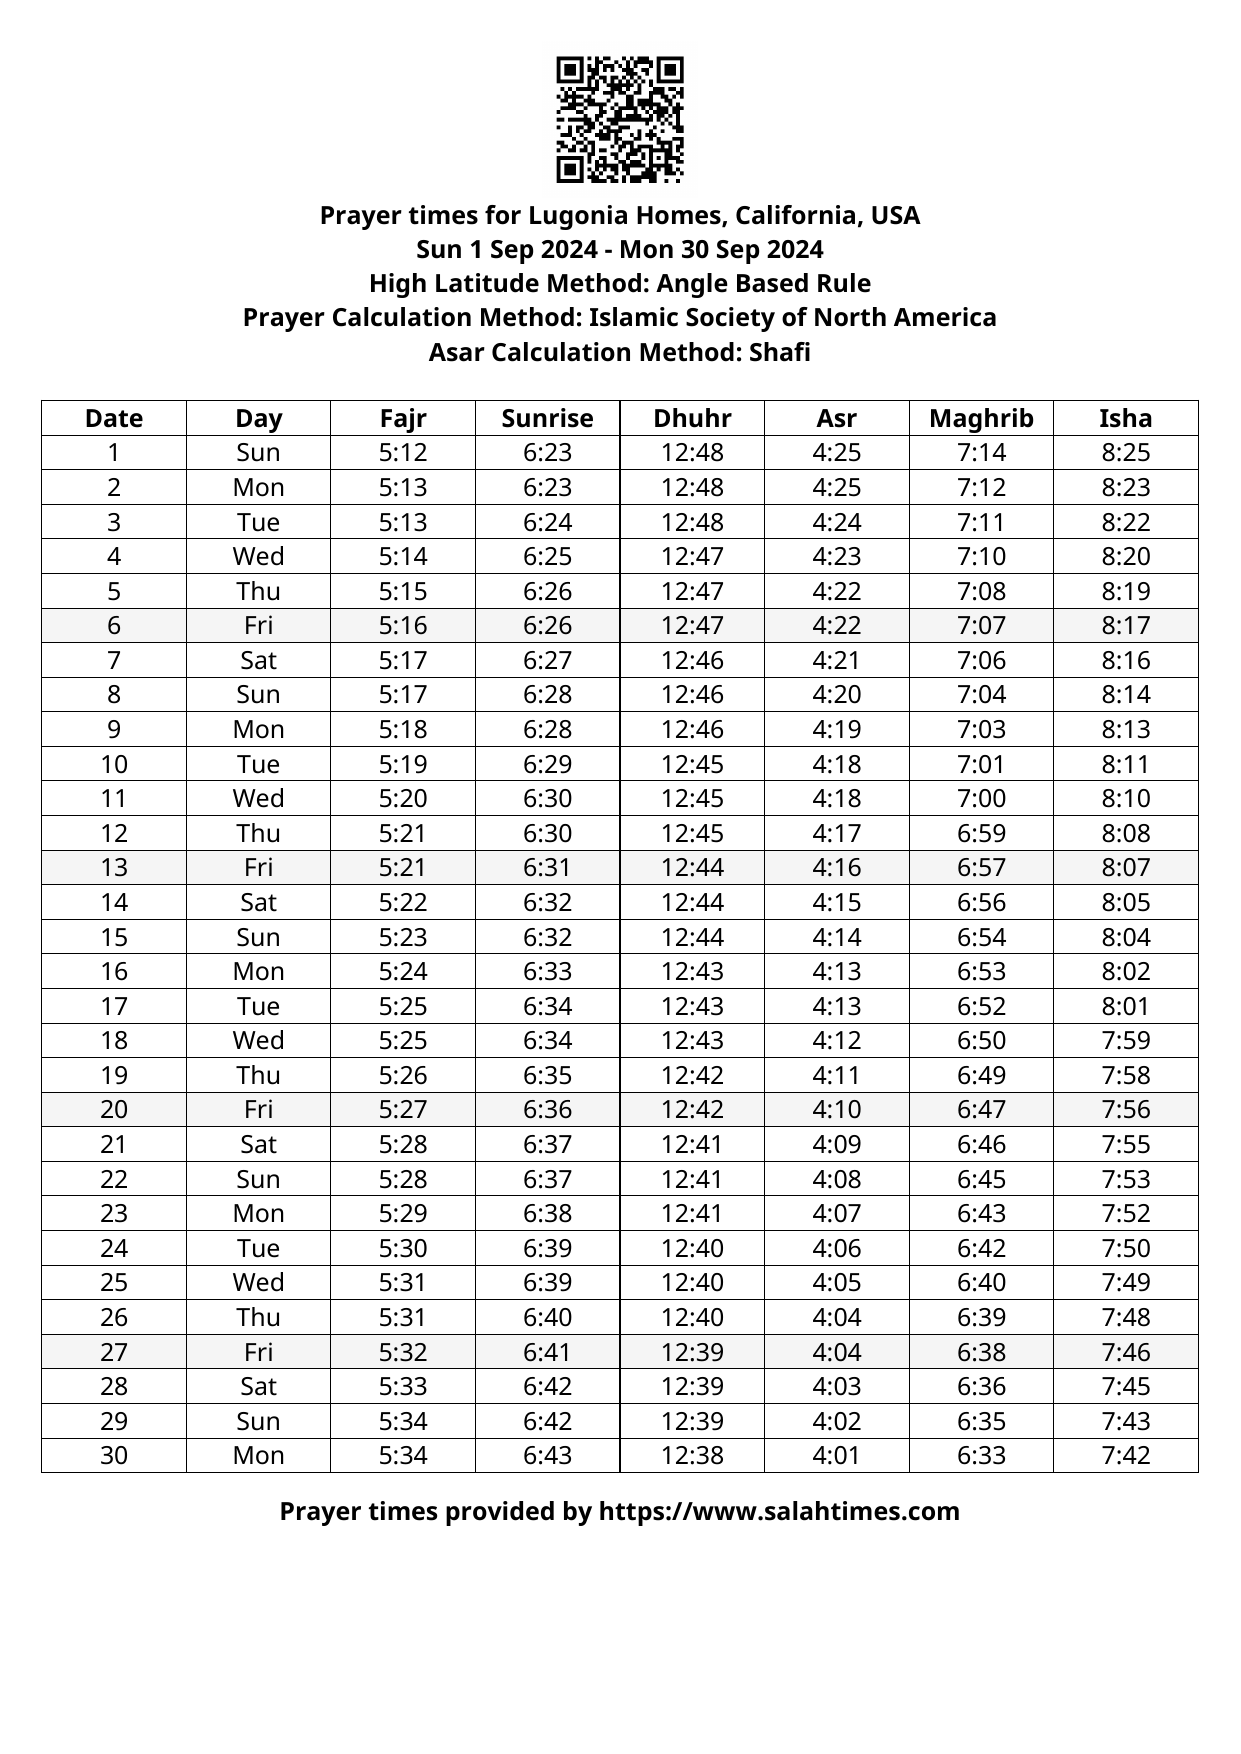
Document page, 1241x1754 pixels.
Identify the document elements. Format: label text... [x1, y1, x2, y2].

table_cell 6:30 [476, 781, 619, 815]
table_cell 12:39 [621, 1335, 764, 1368]
table_cell 27 [42, 1335, 186, 1368]
table_cell 12:46 [621, 643, 764, 677]
table_cell Sat [187, 643, 330, 677]
table_cell 8:08 [1054, 816, 1198, 849]
table_cell 6:27 [476, 643, 619, 677]
table_header Day [187, 401, 330, 434]
table_cell 12:45 [621, 781, 764, 815]
table_cell 12:41 [621, 1162, 764, 1195]
table_cell 7:03 [910, 712, 1053, 746]
table_cell 21 [42, 1127, 186, 1161]
table_cell 4:19 [765, 712, 909, 746]
table_header Asr [765, 401, 909, 434]
table_cell 5:13 [331, 470, 475, 504]
table_cell Fri [187, 1093, 330, 1126]
text Prayer times for Lugonia Homes, California, USA [42, 198, 1198, 232]
table_cell 12:43 [621, 989, 764, 1022]
table_cell 4:03 [765, 1369, 909, 1403]
table_cell 6:50 [910, 1024, 1053, 1057]
table_cell 6:23 [476, 436, 619, 469]
table_cell 6:39 [910, 1300, 1053, 1334]
table_cell Mon [187, 470, 330, 504]
table_cell 6:36 [910, 1369, 1053, 1403]
table_cell 6:39 [476, 1231, 619, 1264]
table_cell 1 [42, 436, 186, 469]
table_cell 6:37 [476, 1127, 619, 1161]
table_cell 12:40 [621, 1266, 764, 1299]
table_cell 12:46 [621, 678, 764, 711]
table_cell 12:38 [621, 1439, 764, 1472]
table_cell 4:04 [765, 1335, 909, 1368]
text Asar Calculation Method: Shafi [42, 334, 1198, 368]
table_cell 6:34 [476, 989, 619, 1022]
table_cell 7:58 [1054, 1058, 1198, 1092]
table_cell Sat [187, 1369, 330, 1403]
table_header Sunrise [476, 401, 619, 434]
table_cell 6:29 [476, 747, 619, 780]
table_cell 6:28 [476, 712, 619, 746]
table_cell Mon [187, 954, 330, 988]
table_cell 7:46 [1054, 1335, 1198, 1368]
table_cell 6:52 [910, 989, 1053, 1022]
table_cell 4:23 [765, 539, 909, 573]
table_header Dhuhr [621, 401, 764, 434]
table_cell 8:04 [1054, 920, 1198, 953]
table_cell 5:22 [331, 885, 475, 919]
table_cell 11 [42, 781, 186, 815]
table_cell 29 [42, 1404, 186, 1437]
table_cell Mon [187, 1196, 330, 1230]
table_cell 5:25 [331, 1024, 475, 1057]
table_cell 7:42 [1054, 1439, 1198, 1472]
table_cell 12:45 [621, 816, 764, 849]
table_cell 5:13 [331, 505, 475, 538]
table_cell 12:44 [621, 920, 764, 953]
table_cell 5:28 [331, 1127, 475, 1161]
table_cell Thu [187, 574, 330, 607]
table_cell 6:42 [476, 1369, 619, 1403]
table_cell 2 [42, 470, 186, 504]
table_cell 8:05 [1054, 885, 1198, 919]
table_cell 12:48 [621, 505, 764, 538]
table_cell 6:35 [910, 1404, 1053, 1437]
table_cell Wed [187, 1024, 330, 1057]
table_header Isha [1054, 401, 1198, 434]
table_cell 6:42 [910, 1231, 1053, 1264]
table_cell 5:14 [331, 539, 475, 573]
table_cell 7:11 [910, 505, 1053, 538]
table_cell 17 [42, 989, 186, 1022]
table_cell 5:25 [331, 989, 475, 1022]
picture [542, 41, 699, 198]
table_cell 6:28 [476, 678, 619, 711]
table_cell 12:45 [621, 747, 764, 780]
table_cell 7:55 [1054, 1127, 1198, 1161]
table_cell 12:40 [621, 1231, 764, 1264]
table_cell 6:33 [476, 954, 619, 988]
table_cell 12:46 [621, 712, 764, 746]
table_cell 13 [42, 851, 186, 884]
table_cell 5:17 [331, 678, 475, 711]
table_cell 4:05 [765, 1266, 909, 1299]
table_cell 5:28 [331, 1162, 475, 1195]
table_cell 8:07 [1054, 851, 1198, 884]
table_cell 7 [42, 643, 186, 677]
table_cell 5:29 [331, 1196, 475, 1230]
table_cell 4:16 [765, 851, 909, 884]
table_cell 24 [42, 1231, 186, 1264]
table_cell 22 [42, 1162, 186, 1195]
table_cell 5:17 [331, 643, 475, 677]
table_header Fajr [331, 401, 475, 434]
table_cell Sun [187, 920, 330, 953]
table_cell Sun [187, 678, 330, 711]
table_cell 8:14 [1054, 678, 1198, 711]
table_cell 8:19 [1054, 574, 1198, 607]
table_cell 5:34 [331, 1404, 475, 1437]
table_cell 12:41 [621, 1196, 764, 1230]
table_cell 8:22 [1054, 505, 1198, 538]
table_cell 7:07 [910, 609, 1053, 642]
table_cell 7:14 [910, 436, 1053, 469]
table_cell Sun [187, 1162, 330, 1195]
table_cell 6:32 [476, 885, 619, 919]
table_cell 4:14 [765, 920, 909, 953]
table_cell 4:18 [765, 747, 909, 780]
table_cell 4:08 [765, 1162, 909, 1195]
table_cell 5:34 [331, 1439, 475, 1472]
table_cell 7:53 [1054, 1162, 1198, 1195]
table_cell 6:43 [910, 1196, 1053, 1230]
table_cell 8:11 [1054, 747, 1198, 780]
table_cell 4:04 [765, 1300, 909, 1334]
table_cell 18 [42, 1024, 186, 1057]
table_cell 7:56 [1054, 1093, 1198, 1126]
table_cell 12:43 [621, 954, 764, 988]
table_header Maghrib [910, 401, 1053, 434]
table_cell 4:18 [765, 781, 909, 815]
table_cell 4:02 [765, 1404, 909, 1437]
table_cell Thu [187, 816, 330, 849]
table_cell 12:40 [621, 1300, 764, 1334]
table_cell Fri [187, 851, 330, 884]
table_cell 5:30 [331, 1231, 475, 1264]
table_cell 12:44 [621, 885, 764, 919]
table_cell 10 [42, 747, 186, 780]
table_cell 6:35 [476, 1058, 619, 1092]
table_cell 4:07 [765, 1196, 909, 1230]
table_cell 4:17 [765, 816, 909, 849]
table_cell 7:00 [910, 781, 1053, 815]
table_cell 20 [42, 1093, 186, 1126]
table_cell 5:21 [331, 851, 475, 884]
table_cell 3 [42, 505, 186, 538]
table_cell 6:39 [476, 1266, 619, 1299]
table_cell 6:41 [476, 1335, 619, 1368]
table_cell 7:01 [910, 747, 1053, 780]
table_cell Sat [187, 885, 330, 919]
table_cell 5:12 [331, 436, 475, 469]
table_cell 12:42 [621, 1058, 764, 1092]
table_cell 5:26 [331, 1058, 475, 1092]
table_cell 6:30 [476, 816, 619, 849]
table_cell 12:48 [621, 436, 764, 469]
table_cell 4:06 [765, 1231, 909, 1264]
table_cell 6:49 [910, 1058, 1053, 1092]
table_cell 5:19 [331, 747, 475, 780]
table_cell 5:24 [331, 954, 475, 988]
table_cell 5:32 [331, 1335, 475, 1368]
table_cell 5:33 [331, 1369, 475, 1403]
table_cell 12:43 [621, 1024, 764, 1057]
table_cell 4 [42, 539, 186, 573]
table_cell 6:33 [910, 1439, 1053, 1472]
table_cell 7:10 [910, 539, 1053, 573]
table_cell 7:08 [910, 574, 1053, 607]
table_cell 6:42 [476, 1404, 619, 1437]
table_cell Wed [187, 1266, 330, 1299]
table_cell 4:22 [765, 574, 909, 607]
table_cell 6:54 [910, 920, 1053, 953]
table_header Date [42, 401, 186, 434]
table_cell 4:24 [765, 505, 909, 538]
text Prayer Calculation Method: Islamic Society of North America [42, 300, 1198, 334]
table_cell 12:47 [621, 539, 764, 573]
table_cell 6:24 [476, 505, 619, 538]
table_cell 4:12 [765, 1024, 909, 1057]
table_cell 8:10 [1054, 781, 1198, 815]
table_cell 16 [42, 954, 186, 988]
table_cell Mon [187, 712, 330, 746]
table_cell 4:13 [765, 989, 909, 1022]
table_cell 6:37 [476, 1162, 619, 1195]
table_cell 6:53 [910, 954, 1053, 988]
table_cell 4:09 [765, 1127, 909, 1161]
table_cell 5:27 [331, 1093, 475, 1126]
table_cell 4:22 [765, 609, 909, 642]
table_cell 6:57 [910, 851, 1053, 884]
text Sun 1 Sep 2024 - Mon 30 Sep 2024 [42, 232, 1198, 266]
table_cell 19 [42, 1058, 186, 1092]
table_cell 5:20 [331, 781, 475, 815]
table_cell 6:26 [476, 574, 619, 607]
table_cell 6:59 [910, 816, 1053, 849]
table_cell 28 [42, 1369, 186, 1403]
table_cell 8:02 [1054, 954, 1198, 988]
table_cell 7:59 [1054, 1024, 1198, 1057]
table_cell 6:32 [476, 920, 619, 953]
table_cell 12:39 [621, 1404, 764, 1437]
table_cell Tue [187, 747, 330, 780]
table_cell 7:49 [1054, 1266, 1198, 1299]
table_cell 15 [42, 920, 186, 953]
table_cell 12:44 [621, 851, 764, 884]
table_cell 12:41 [621, 1127, 764, 1161]
table_cell 7:45 [1054, 1369, 1198, 1403]
table_cell 12:47 [621, 609, 764, 642]
table_cell 7:43 [1054, 1404, 1198, 1437]
table_cell 8:23 [1054, 470, 1198, 504]
table_cell 14 [42, 885, 186, 919]
table_cell 7:04 [910, 678, 1053, 711]
table_cell Tue [187, 505, 330, 538]
table_cell 23 [42, 1196, 186, 1230]
table_cell 7:48 [1054, 1300, 1198, 1334]
table_cell Mon [187, 1439, 330, 1472]
table_cell 5:31 [331, 1266, 475, 1299]
table_cell 4:13 [765, 954, 909, 988]
table_cell 6:34 [476, 1024, 619, 1057]
table_cell 6:31 [476, 851, 619, 884]
table_cell 5:21 [331, 816, 475, 849]
table_cell 9 [42, 712, 186, 746]
table_cell 12 [42, 816, 186, 849]
table_cell 8:01 [1054, 989, 1198, 1022]
table_cell 6:25 [476, 539, 619, 573]
table_cell 6:26 [476, 609, 619, 642]
table_cell 6:23 [476, 470, 619, 504]
table_cell 25 [42, 1266, 186, 1299]
table_cell 4:10 [765, 1093, 909, 1126]
table_cell Thu [187, 1300, 330, 1334]
table_cell 8:17 [1054, 609, 1198, 642]
table_cell 8:13 [1054, 712, 1198, 746]
table_cell Fri [187, 1335, 330, 1368]
table_cell 7:50 [1054, 1231, 1198, 1264]
table_cell 6:45 [910, 1162, 1053, 1195]
text High Latitude Method: Angle Based Rule [42, 266, 1198, 300]
table_cell 6:43 [476, 1439, 619, 1472]
table_cell Tue [187, 1231, 330, 1264]
table_cell 4:15 [765, 885, 909, 919]
table_cell 5:31 [331, 1300, 475, 1334]
table_cell 12:47 [621, 574, 764, 607]
table_cell 4:20 [765, 678, 909, 711]
table_cell Wed [187, 539, 330, 573]
table_cell 5:18 [331, 712, 475, 746]
table_cell 6:40 [910, 1266, 1053, 1299]
table_cell 5 [42, 574, 186, 607]
table_cell Wed [187, 781, 330, 815]
table_cell Fri [187, 609, 330, 642]
table_cell 30 [42, 1439, 186, 1472]
table_cell 6:47 [910, 1093, 1053, 1126]
text Prayer times provided by https://www.salahtimes.com [42, 1494, 1198, 1528]
table_cell 6 [42, 609, 186, 642]
table_cell 6:56 [910, 885, 1053, 919]
table_cell 5:15 [331, 574, 475, 607]
table_cell 6:36 [476, 1093, 619, 1126]
table_cell 12:48 [621, 470, 764, 504]
table_cell 8:20 [1054, 539, 1198, 573]
table_cell 5:23 [331, 920, 475, 953]
table_cell 8:16 [1054, 643, 1198, 677]
table_cell 4:25 [765, 470, 909, 504]
table_cell Tue [187, 989, 330, 1022]
table_cell 8:25 [1054, 436, 1198, 469]
table_cell 8 [42, 678, 186, 711]
table_cell Thu [187, 1058, 330, 1092]
table_cell 7:06 [910, 643, 1053, 677]
table_cell 4:21 [765, 643, 909, 677]
table_cell 4:01 [765, 1439, 909, 1472]
table_cell Sat [187, 1127, 330, 1161]
table_cell Sun [187, 436, 330, 469]
table_cell 6:40 [476, 1300, 619, 1334]
table_cell 6:38 [476, 1196, 619, 1230]
table_cell 7:12 [910, 470, 1053, 504]
table_cell 5:16 [331, 609, 475, 642]
table_cell 12:42 [621, 1093, 764, 1126]
table_cell 6:38 [910, 1335, 1053, 1368]
table_cell Sun [187, 1404, 330, 1437]
table_cell 4:11 [765, 1058, 909, 1092]
table_cell 7:52 [1054, 1196, 1198, 1230]
table_cell 6:46 [910, 1127, 1053, 1161]
table_cell 12:39 [621, 1369, 764, 1403]
table_cell 26 [42, 1300, 186, 1334]
table_cell 4:25 [765, 436, 909, 469]
